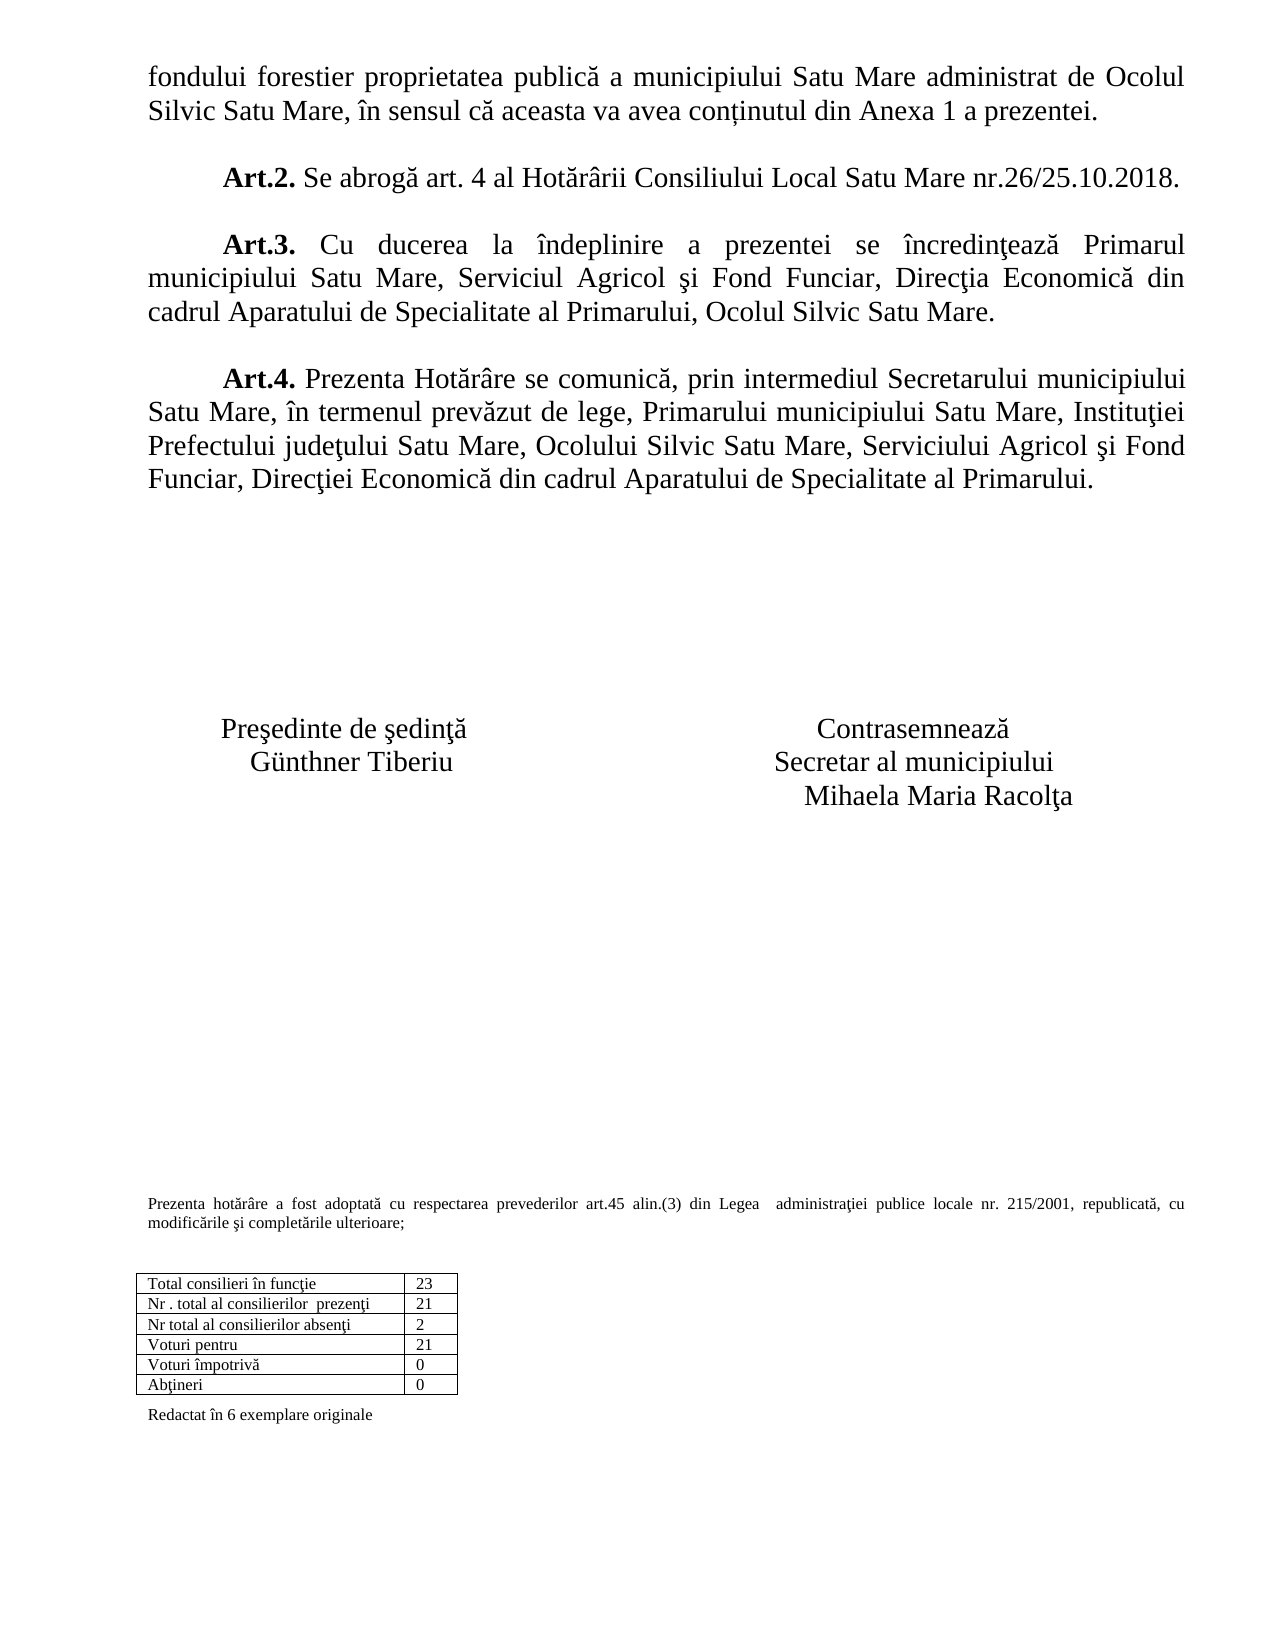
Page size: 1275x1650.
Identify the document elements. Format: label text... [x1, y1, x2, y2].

text Preşedinte de şedinţă Contrasemnează [148, 711, 1186, 744]
text Prezenta hotărâre a fost adoptată cu respectarea prevederilor art.45 alin.(3) din Legea administraţiei publice locale nr. 215/2001, republicată, cu modificările şi completările ulterioare; [148, 1194, 1186, 1232]
table_cell Abţineri [137, 1375, 404, 1394]
table_cell 0 [405, 1375, 457, 1394]
text Mihaela Maria Racolţa [148, 778, 1186, 811]
text Art.4. Prezenta Hotărâre se comunică, prin intermediul Secretarului municipiului Satu Mare, în termenul prevăzut de lege, Primarului municipiului Satu Mare, Instituţiei Prefectului judeţului Satu Mare, Ocolului Silvic Satu Mare, Serviciului Agricol şi Fond Funciar, Direcţiei Economică din cadrul Aparatului de Specialitate al Primarului. [148, 361, 1186, 495]
table_cell 21 [405, 1294, 457, 1313]
text Art.2. Se abrogă art. 4 al Hotărârii Consiliului Local Satu Mare nr.26/25.10.2018. [148, 160, 1186, 193]
table_cell 2 [405, 1314, 457, 1333]
table_cell 21 [405, 1335, 457, 1354]
table_header Total consilieri în funcţie [137, 1274, 404, 1293]
text Günthner Tiberiu Secretar al municipiului [148, 744, 1186, 778]
text Redactat în 6 exemplare originale [148, 1405, 1186, 1424]
table_cell Voturi pentru [137, 1335, 404, 1354]
table_cell Nr total al consilierilor absenţi [137, 1314, 404, 1333]
table_header 23 [405, 1274, 457, 1293]
table_cell Nr . total al consilierilor prezenţi [137, 1294, 404, 1313]
text Art.3. Cu ducerea la îndeplinire a prezentei se încredinţează Primarul municipiului Satu Mare, Serviciul Agricol şi Fond Funciar, Direcţia Economică din cadrul Aparatului de Specialitate al Primarului, Ocolul Silvic Satu Mare. [148, 227, 1186, 327]
table_cell 0 [405, 1355, 457, 1374]
table_cell Voturi împotrivă [137, 1355, 404, 1374]
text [148, 59, 1186, 126]
